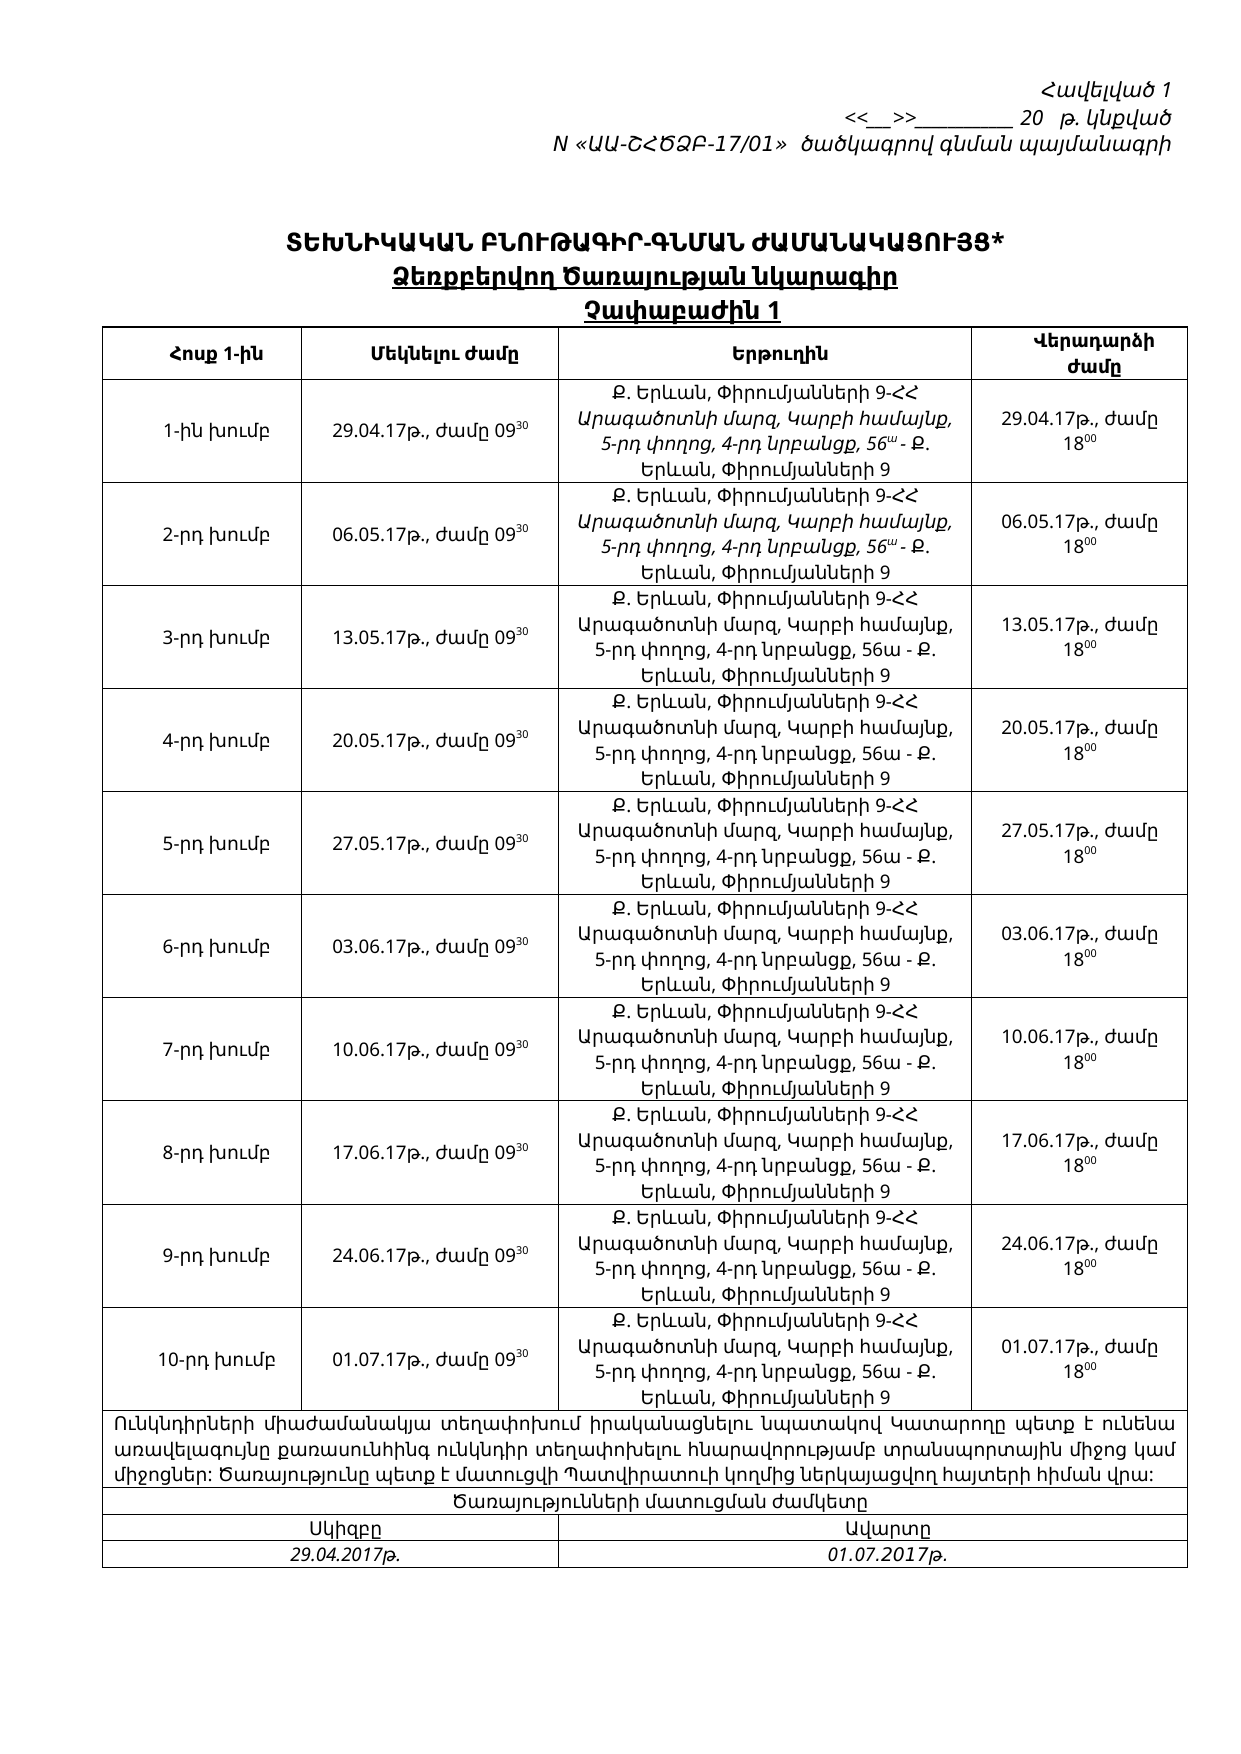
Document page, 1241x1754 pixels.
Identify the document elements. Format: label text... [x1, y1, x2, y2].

table_cell 13.05.17թ., ժամը 1800 [972, 586, 1187, 688]
table_cell 06.05.17թ., ժամը 0930 [302, 483, 558, 585]
table_cell 9-րդ խումբ [103, 1205, 301, 1307]
table_cell Ք. Երևան, Փիրումյանների 9-ՀՀ Արագածոտնի մարզ, Կարբի համայնք, 5-րդ փողոց, 4-րդ նրբանցք, 56ա - Ք. Երևան, Փիրումյանների 9 [559, 1308, 971, 1410]
text <<___>>____________ 20 թ. կնքված [118, 103, 1172, 132]
table_cell Ք. Երևան, Փիրումյանների 9-ՀՀ Արագածոտնի մարզ, Կարբի համայնք, 5-րդ փողոց, 4-րդ նրբանցք, 56ա - Ք. Երևան, Փիրումյանների 9 [559, 689, 971, 791]
table_cell 8-րդ խումբ [103, 1101, 301, 1203]
table_cell 27.05.17թ., ժամը 1800 [972, 792, 1187, 894]
table_cell 10.06.17թ., ժամը 0930 [302, 998, 558, 1100]
table_cell 03.06.17թ., ժամը 1800 [972, 895, 1187, 997]
text N «ԱԱ-ՇՀԾՁԲ-17/01» ծածկագրով գնման պայմանագրի [118, 132, 1172, 156]
table_cell 20.05.17թ., ժամը 1800 [972, 689, 1187, 791]
table_cell 01․07.2017թ․ [559, 1541, 1187, 1567]
table_cell 29.04.2017թ. [103, 1541, 558, 1567]
table_cell Ունկնդիրների միաժամանակյա տեղափոխում իրականացնելու նպատակով Կատարողը պետք է ունենա առավելագույնը քառասունհինգ ունկնդիր տեղափոխելու հնարավորությամբ տրանսպորտային միջոց կամ միջոցներ: Ծառայությունը պետք է մատուցվի Պատվիրատուի կողմից ներկայացվող հայտերի հիման վրա: [103, 1411, 1187, 1487]
table_header Հոսք 1-ին [103, 328, 301, 378]
text ՏԵԽՆԻԿԱԿԱՆ ԲՆՈՒԹԱԳԻՐ-ԳՆՄԱՆ ԺԱՄԱՆԱԿԱՑՈՒՅՑ* [118, 224, 1172, 258]
table_cell Ք. Երևան, Փիրումյանների 9-ՀՀ Արագածոտնի մարզ, Կարբի համայնք, 5-րդ փողոց, 4-րդ նրբանցք, 56ա - Ք. Երևան, Փիրումյանների 9 [559, 1101, 971, 1203]
table_cell 1-ին խումբ [103, 380, 301, 482]
table_cell Ք. Երևան, Փիրումյանների 9-ՀՀ Արագածոտնի մարզ, Կարբի համայնք, 5-րդ փողոց, 4-րդ նրբանցք, 56ա - Ք. Երևան, Փիրումյանների 9 [559, 998, 971, 1100]
table_cell 7-րդ խումբ [103, 998, 301, 1100]
table_cell 01.07.17թ., ժամը 1800 [972, 1308, 1187, 1410]
table_cell Ք. Երևան, Փիրումյանների 9-ՀՀ Արագածոտնի մարզ, Կարբի համայնք, 5-րդ փողոց, 4-րդ նրբանցք, 56ա - Ք. Երևան, Փիրումյանների 9 [559, 586, 971, 688]
table_cell 24.06.17թ., ժամը 1800 [972, 1205, 1187, 1307]
table_cell 03.06.17թ., ժամը 0930 [302, 895, 558, 997]
table_cell 20.05.17թ., ժամը 0930 [302, 689, 558, 791]
table_cell Ք. Երևան, Փիրումյանների 9-ՀՀ Արագածոտնի մարզ, Կարբի համայնք, 5-րդ փողոց, 4-րդ նրբանցք, 56ա - Ք. Երևան, Փիրումյանների 9 [559, 483, 971, 585]
table_header Մեկնելու ժամը [302, 328, 558, 378]
table_header Երթուղին [559, 328, 971, 378]
table_cell 6-րդ խումբ [103, 895, 301, 997]
table_cell 01.07.17թ., ժամը 0930 [302, 1308, 558, 1410]
table_cell 17.06.17թ., ժամը 1800 [972, 1101, 1187, 1203]
table_cell Ավարտը [559, 1515, 1187, 1540]
text Չափաբաժին 1 [193, 292, 1172, 326]
table_cell 3-րդ խումբ [103, 586, 301, 688]
table_cell 10.06.17թ., ժամը 1800 [972, 998, 1187, 1100]
table_cell Ք. Երևան, Փիրումյանների 9-ՀՀ Արագածոտնի մարզ, Կարբի համայնք, 5-րդ փողոց, 4-րդ նրբանցք, 56ա - Ք. Երևան, Փիրումյանների 9 [559, 792, 971, 894]
table_cell 4-րդ խումբ [103, 689, 301, 791]
table_cell 2-րդ խումբ [103, 483, 301, 585]
table_cell 13.05.17թ., ժամը 0930 [302, 586, 558, 688]
table_cell 17.06.17թ., ժամը 0930 [302, 1101, 558, 1203]
text Հավելված 1 [118, 75, 1172, 103]
table_cell 29.04.17թ., ժամը 0930 [302, 380, 558, 482]
table_cell 10-րդ խումբ [103, 1308, 301, 1410]
text Ձեռքբերվող Ծառայության նկարագիր [118, 258, 1172, 292]
table_cell 29.04.17թ., ժամը 1800 [972, 380, 1187, 482]
table_cell Ք. Երևան, Փիրումյանների 9-ՀՀ Արագածոտնի մարզ, Կարբի համայնք, 5-րդ փողոց, 4-րդ նրբանցք, 56ա - Ք. Երևան, Փիրումյանների 9 [559, 380, 971, 482]
table_cell 06.05.17թ., ժամը 1800 [972, 483, 1187, 585]
table_cell Ք. Երևան, Փիրումյանների 9-ՀՀ Արագածոտնի մարզ, Կարբի համայնք, 5-րդ փողոց, 4-րդ նրբանցք, 56ա - Ք. Երևան, Փիրումյանների 9 [559, 895, 971, 997]
table_cell Ծառայությունների մատուցման ժամկետը [103, 1488, 1187, 1514]
table_header Վերադարձի ժամը [972, 328, 1187, 378]
table_cell 27.05.17թ., ժամը 0930 [302, 792, 558, 894]
table_cell Սկիզբը [103, 1515, 558, 1540]
table_cell 5-րդ խումբ [103, 792, 301, 894]
table_cell 24.06.17թ., ժամը 0930 [302, 1205, 558, 1307]
table_cell Ք. Երևան, Փիրումյանների 9-ՀՀ Արագածոտնի մարզ, Կարբի համայնք, 5-րդ փողոց, 4-րդ նրբանցք, 56ա - Ք. Երևան, Փիրումյանների 9 [559, 1205, 971, 1307]
